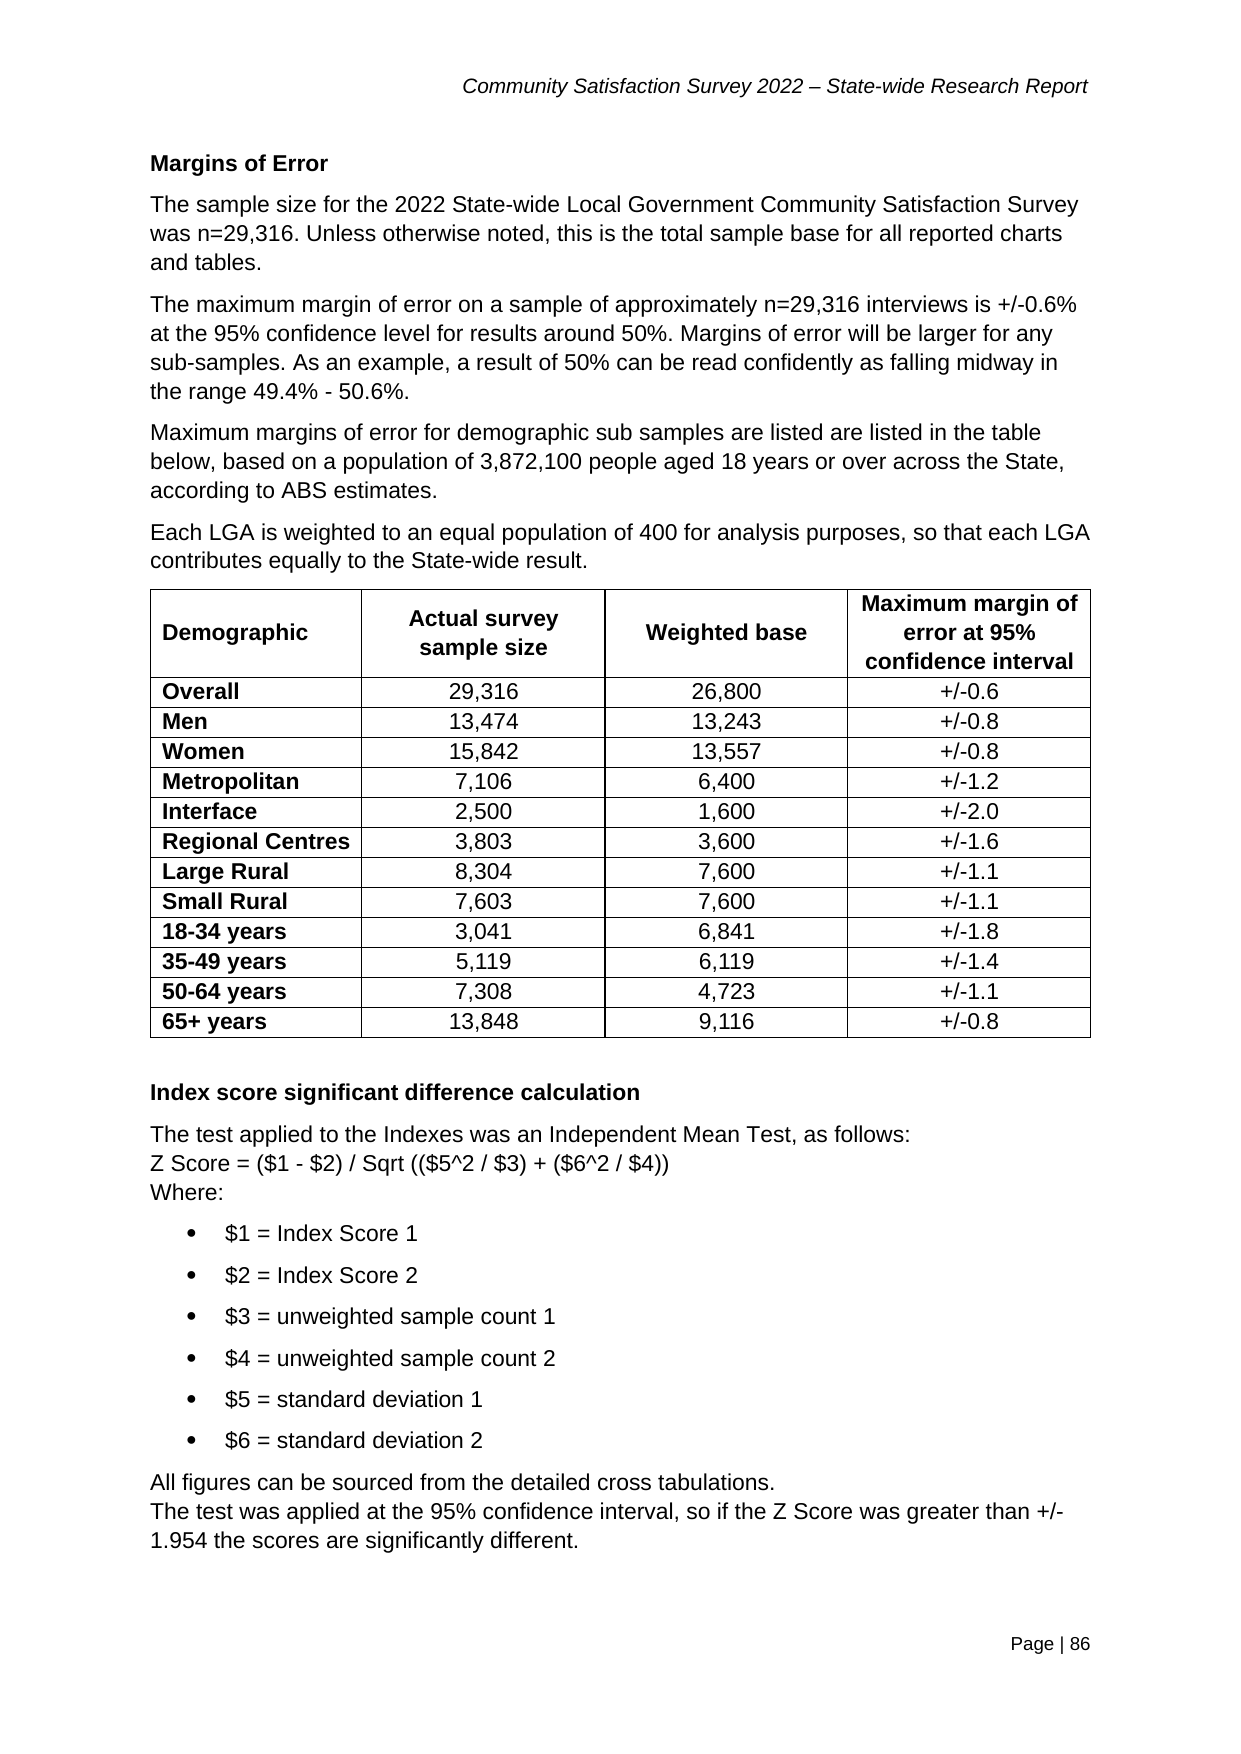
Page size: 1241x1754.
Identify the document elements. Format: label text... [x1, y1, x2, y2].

text Each LGA is weighted to an equal population of 400 for analysis purposes, so that each LGA contributes equally to the State-wide result. [150, 518, 1090, 574]
text Margins of Error [150, 150, 1090, 176]
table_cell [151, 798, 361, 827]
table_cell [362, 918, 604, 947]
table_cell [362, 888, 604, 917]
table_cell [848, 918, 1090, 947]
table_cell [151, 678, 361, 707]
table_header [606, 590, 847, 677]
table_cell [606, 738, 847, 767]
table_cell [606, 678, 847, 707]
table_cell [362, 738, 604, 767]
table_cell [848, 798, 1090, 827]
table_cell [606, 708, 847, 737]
text Maximum margins of error for demographic sub samples are listed are listed in the table below, based on a population of 3,872,100 people aged 18 years or over across the State, according to ABS estimates. [150, 419, 1090, 503]
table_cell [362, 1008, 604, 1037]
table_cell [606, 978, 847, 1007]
text Index score significant difference calculation [150, 1079, 1090, 1106]
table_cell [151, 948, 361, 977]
list $4 = unweighted sample count 2 [187, 1344, 1090, 1371]
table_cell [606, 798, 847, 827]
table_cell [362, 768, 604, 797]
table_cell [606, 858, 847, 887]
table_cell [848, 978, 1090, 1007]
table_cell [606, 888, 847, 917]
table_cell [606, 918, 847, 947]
text Z Score = ($1 - $2) / Sqrt (($5^2 / $3) + ($6^2 / $4)) [150, 1150, 1090, 1176]
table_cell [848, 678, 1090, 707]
list $2 = Index Score 2 [187, 1262, 1090, 1288]
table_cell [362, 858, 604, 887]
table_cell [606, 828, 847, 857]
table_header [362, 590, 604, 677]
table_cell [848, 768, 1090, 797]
text Where: [150, 1179, 1090, 1205]
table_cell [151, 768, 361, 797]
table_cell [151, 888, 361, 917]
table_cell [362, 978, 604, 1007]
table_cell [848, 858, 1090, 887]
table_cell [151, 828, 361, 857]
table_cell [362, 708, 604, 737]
text The sample size for the 2022 State-wide Local Government Community Satisfaction Survey was n=29,316. Unless otherwise noted, this is the total sample base for all reported charts and tables. [150, 191, 1090, 276]
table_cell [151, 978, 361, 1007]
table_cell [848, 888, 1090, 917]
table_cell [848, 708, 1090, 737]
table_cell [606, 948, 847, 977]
list $3 = unweighted sample count 1 [187, 1303, 1090, 1329]
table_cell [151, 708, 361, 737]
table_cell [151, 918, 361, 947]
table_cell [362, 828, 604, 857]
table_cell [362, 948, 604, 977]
list $5 = standard deviation 1 [187, 1386, 1090, 1412]
text The test was applied at the 95% confidence interval, so if the Z Score was greater than +/- 1.954 the scores are significantly different. [150, 1498, 1090, 1553]
list $1 = Index Score 1 [187, 1220, 1090, 1247]
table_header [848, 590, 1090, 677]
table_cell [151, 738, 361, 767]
text The maximum margin of error on a sample of approximately n=29,316 interviews is +/-0.6% at the 95% confidence level for results around 50%. Margins of error will be larger for any sub-samples. As an example, a result of 50% can be read confidently as falling midway in the range 49.4% - 50.6%. [150, 291, 1090, 404]
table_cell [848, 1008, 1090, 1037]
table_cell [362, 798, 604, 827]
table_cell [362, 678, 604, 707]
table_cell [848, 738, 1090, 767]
list $6 = standard deviation 2 [187, 1427, 1090, 1454]
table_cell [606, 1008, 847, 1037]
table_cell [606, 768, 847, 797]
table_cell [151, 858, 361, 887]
text The test applied to the Indexes was an Independent Mean Test, as follows: [150, 1121, 1090, 1147]
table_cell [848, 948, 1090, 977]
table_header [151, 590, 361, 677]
text All figures can be sourced from the detailed cross tabulations. [150, 1469, 1090, 1495]
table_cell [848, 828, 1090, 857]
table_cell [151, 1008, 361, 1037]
